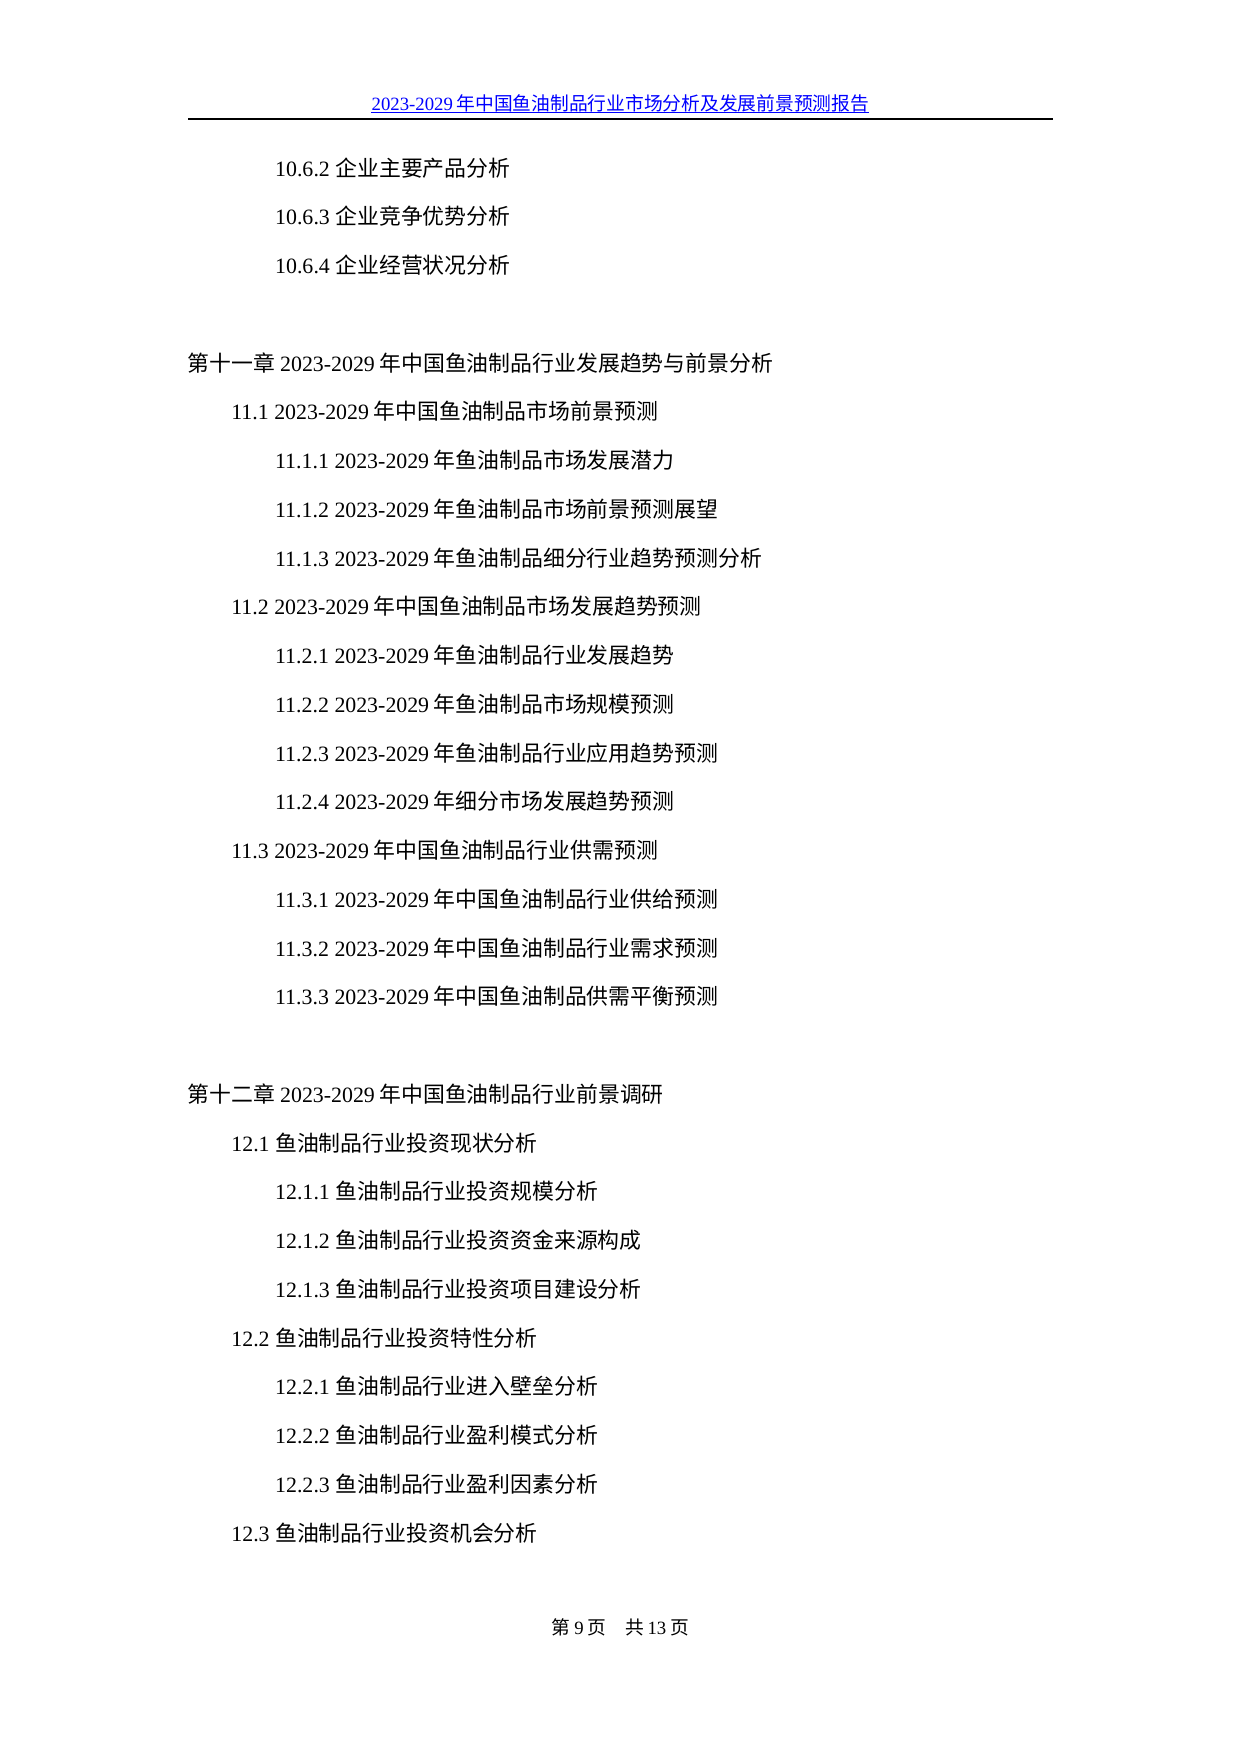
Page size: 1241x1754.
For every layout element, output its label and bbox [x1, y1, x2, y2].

text [187, 150, 1053, 1548]
